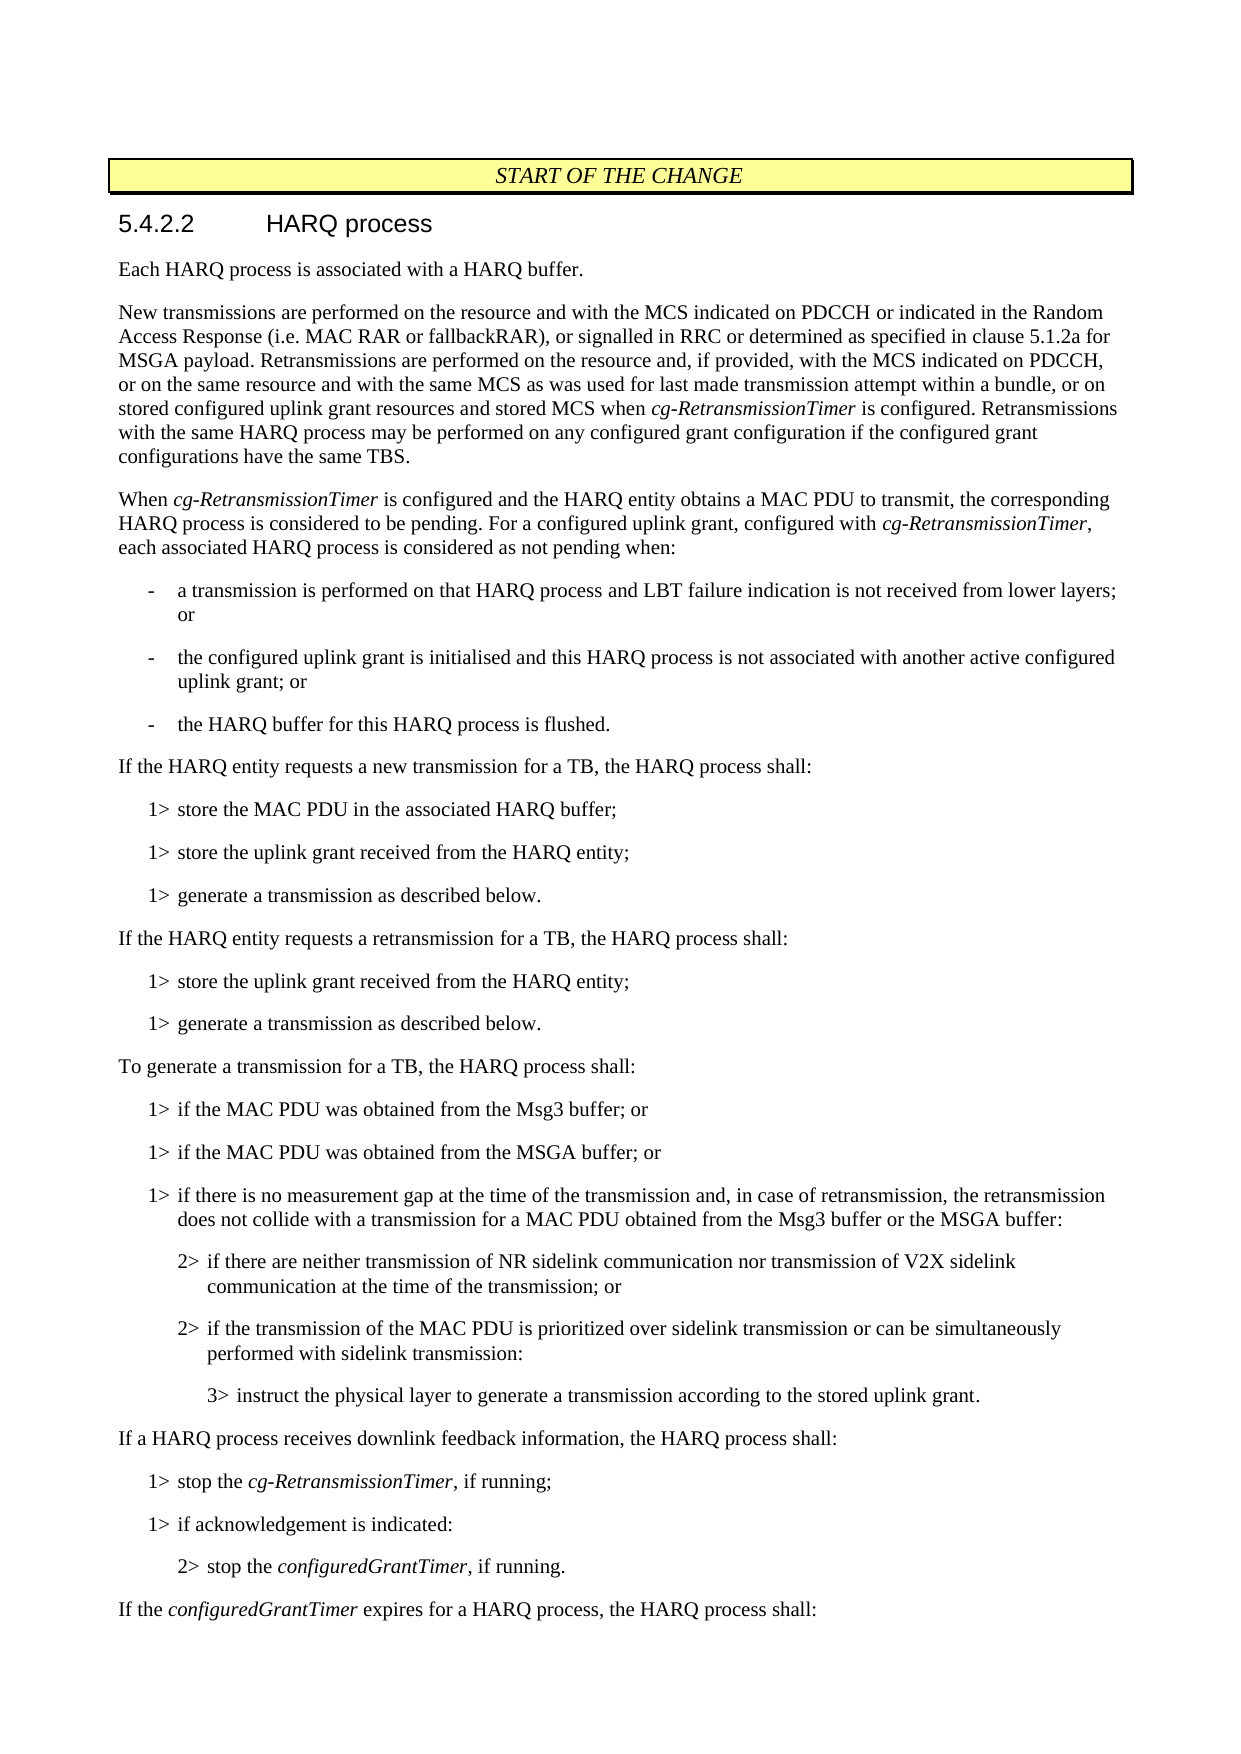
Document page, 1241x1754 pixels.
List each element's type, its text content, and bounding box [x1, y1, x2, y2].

subtitle 5.4.2.2 HARQ process [118, 209, 1122, 238]
text - the HARQ buffer for this HARQ process is flushed. [148, 712, 1122, 736]
text 1> store the uplink grant received from the HARQ entity; [148, 968, 1122, 993]
text - the configured uplink grant is initialised and this HARQ process is not associated with another active configured uplink grant; or [148, 645, 1122, 693]
text To generate a transmission for a TB, the HARQ process shall: [118, 1054, 1122, 1078]
text If the configuredGrantTimer expires for a HARQ process, the HARQ process shall: [118, 1597, 1122, 1621]
text 2> if the transmission of the MAC PDU is prioritized over sidelink transmission or can be simultaneously performed with sidelink transmission: [177, 1316, 1122, 1364]
text 1> if the MAC PDU was obtained from the Msg3 buffer; or [148, 1097, 1122, 1121]
text 1> if acknowledgement is indicated: [148, 1512, 1122, 1536]
text 1> if the MAC PDU was obtained from the MSGA buffer; or [148, 1140, 1122, 1164]
text If the HARQ entity requests a new transmission for a TB, the HARQ process shall: [118, 754, 1122, 778]
text 2> stop the configuredGrantTimer, if running. [177, 1554, 1122, 1578]
text START OF THE CHANGE [110, 160, 1131, 191]
text Each HARQ process is associated with a HARQ buffer. [118, 257, 1122, 281]
text 3> instruct the physical layer to generate a transmission according to the stored uplink grant. [207, 1383, 1122, 1407]
text New transmissions are performed on the resource and with the MCS indicated on PDCCH or indicated in the Random Access Response (i.e. MAC RAR or fallbackRAR), or signalled in RRC or determined as specified in clause 5.1.2a for MSGA payload. Retransmissions are performed on the resource and, if provided, with the MCS indicated on PDCCH, or on the same resource and with the same MCS as was used for last made transmission attempt within a bundle, or on stored configured uplink grant resources and stored MCS when cg-RetransmissionTimer is configured. Retransmissions with the same HARQ process may be performed on any configured grant configuration if the configured grant configurations have the same TBS. [118, 300, 1122, 468]
text 1> generate a transmission as described below. [148, 1011, 1122, 1035]
text When cg-RetransmissionTimer is configured and the HARQ entity obtains a MAC PDU to transmit, the corresponding HARQ process is considered to be pending. For a configured uplink grant, configured with cg-RetransmissionTimer, each associated HARQ process is considered as not pending when: [118, 487, 1122, 559]
text If a HARQ process receives downlink feedback information, the HARQ process shall: [118, 1426, 1122, 1450]
text 2> if there are neither transmission of NR sidelink communication nor transmission of V2X sidelink communication at the time of the transmission; or [177, 1249, 1122, 1298]
text - a transmission is performed on that HARQ process and LBT failure indication is not received from lower layers; or [148, 578, 1122, 626]
text 1> store the MAC PDU in the associated HARQ buffer; [148, 797, 1122, 821]
text 1> generate a transmission as described below. [148, 883, 1122, 907]
text If the HARQ entity requests a retransmission for a TB, the HARQ process shall: [118, 926, 1122, 950]
text 1> stop the cg-RetransmissionTimer, if running; [148, 1469, 1122, 1493]
text 1> store the uplink grant received from the HARQ entity; [148, 840, 1122, 864]
text 1> if there is no measurement gap at the time of the transmission and, in case of retransmission, the retransmission does not collide with a transmission for a MAC PDU obtained from the Msg3 buffer or the MSGA buffer: [148, 1183, 1122, 1231]
